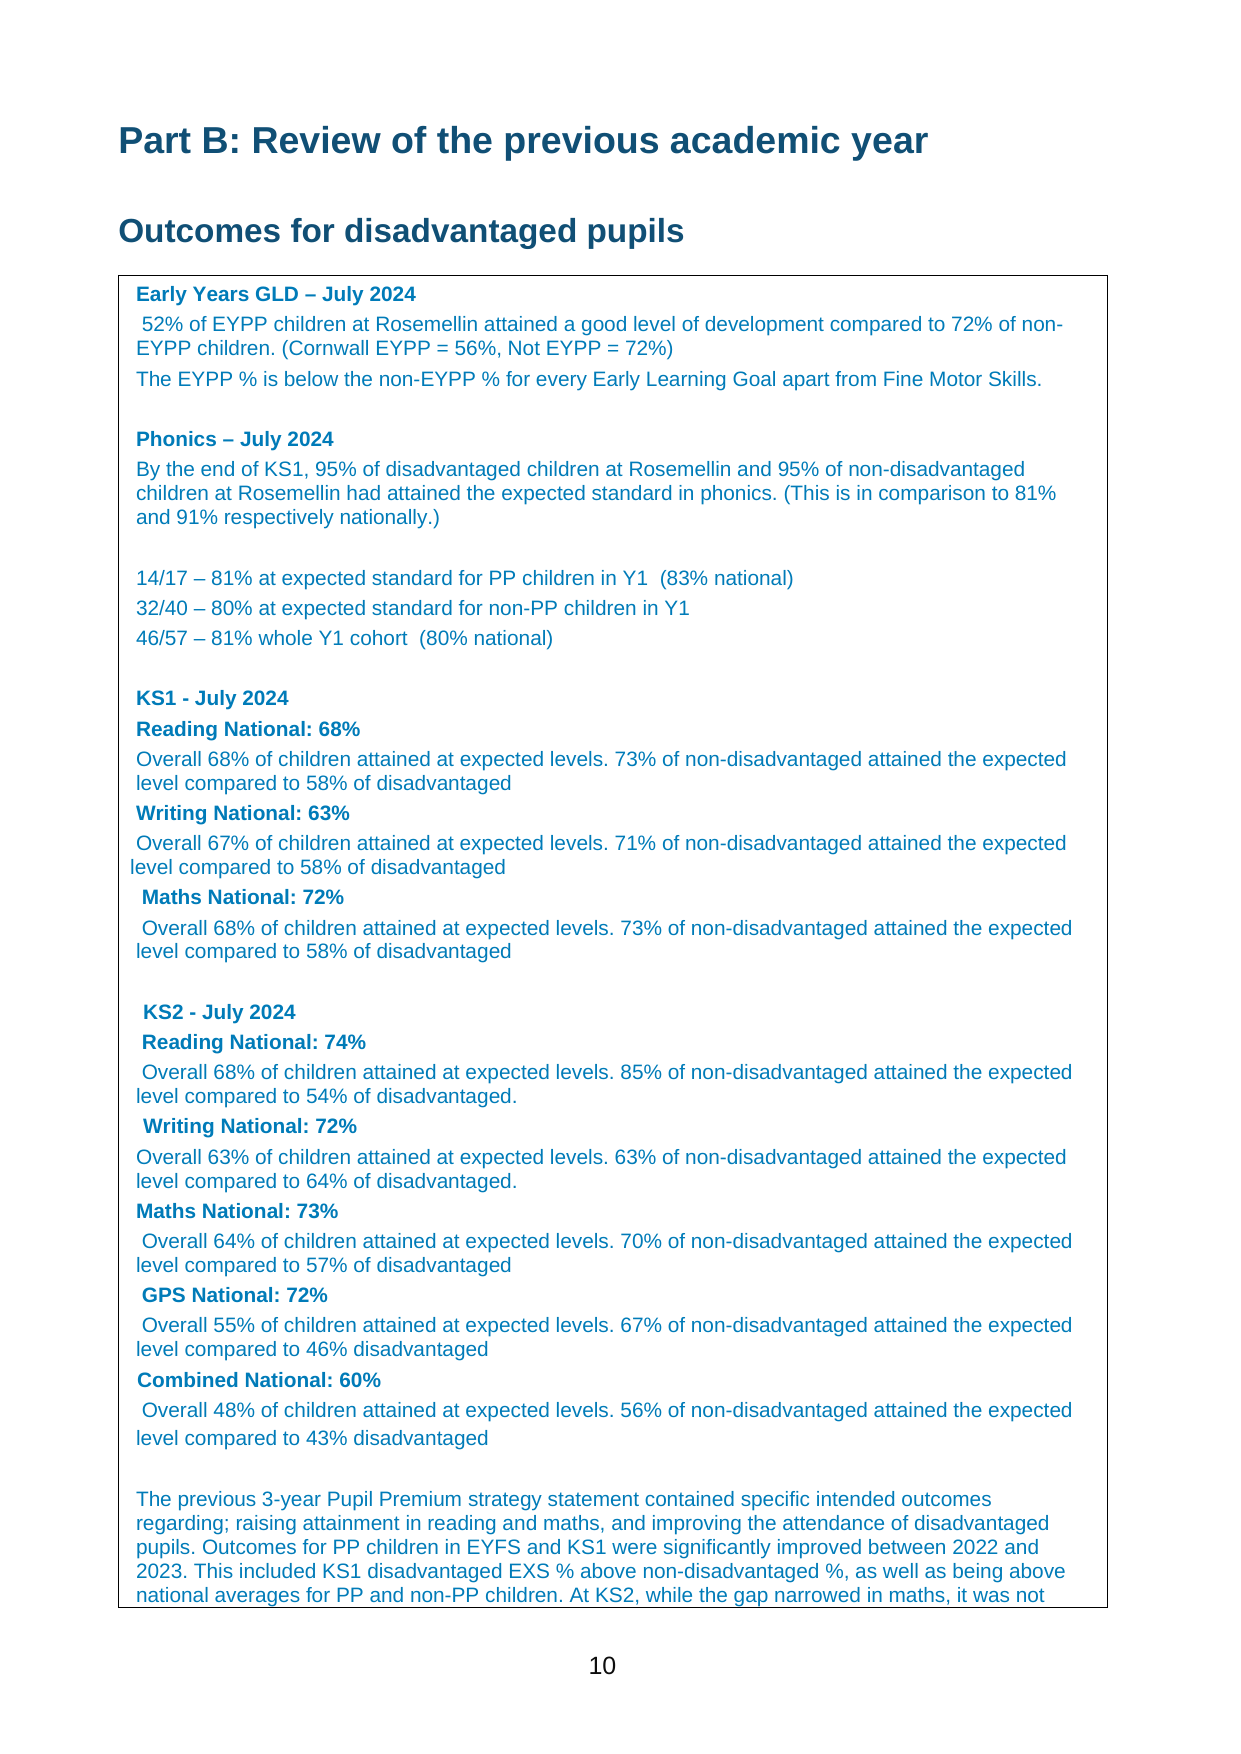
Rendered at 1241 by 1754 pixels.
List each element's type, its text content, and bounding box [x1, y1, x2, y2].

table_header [119, 276, 1107, 1607]
subtitle Part B: Review of the previous academic year [118, 118, 1107, 161]
subtitle Outcomes for disadvantaged pupils [118, 211, 1107, 250]
